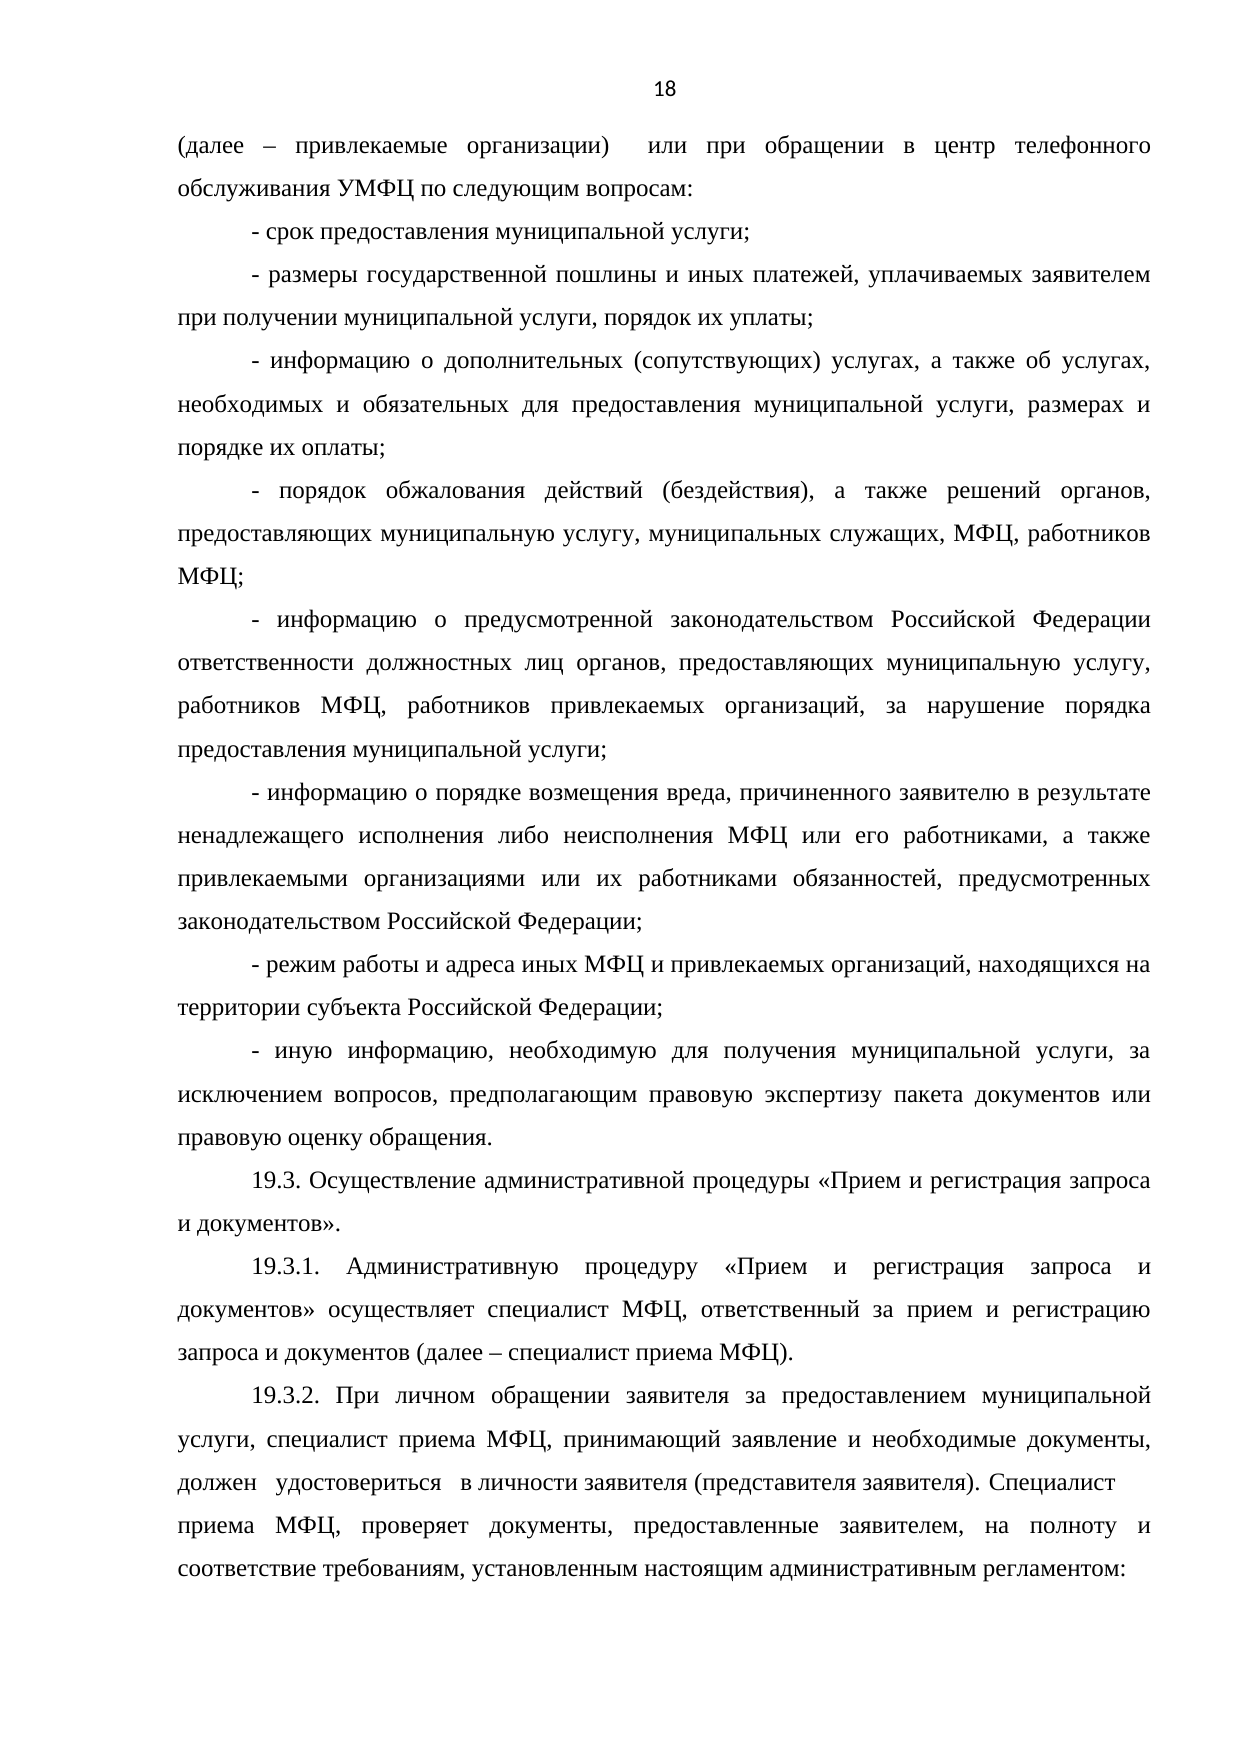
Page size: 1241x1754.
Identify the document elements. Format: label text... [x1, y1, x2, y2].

text - информацию о дополнительных (сопутствующих) услугах, а также об услугах, необходимых и обязательных для предоставления муниципальной услуги, размерах и порядке их оплаты; [177, 346, 1152, 461]
text - срок предоставления муниципальной услуги; [177, 216, 1152, 245]
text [177, 130, 1152, 202]
text - режим работы и адреса иных МФЦ и привлекаемых организаций, находящихся на территории субъекта Российской Федерации; [177, 949, 1152, 1021]
text - размеры государственной пошлины и иных платежей, уплачиваемых заявителем при получении муниципальной услуги, порядок их уплаты; [177, 259, 1152, 331]
text 19.3. Осуществление административной процедуры «Прием и регистрация запроса и документов». [177, 1165, 1152, 1237]
text - информацию о порядке возмещения вреда, причиненного заявителю в результате ненадлежащего исполнения либо неисполнения МФЦ или его работниками, а также привлекаемыми организациями или их работниками обязанностей, предусмотренных законодательством Российской Федерации; [177, 777, 1152, 935]
text - порядок обжалования действий (бездействия), а также решений органов, предоставляющих муниципальную услугу, муниципальных служащих, МФЦ, работников МФЦ; [177, 475, 1152, 590]
text - информацию о предусмотренной законодательством Российской Федерации ответственности должностных лиц органов, предоставляющих муниципальную услугу, работников МФЦ, работников привлекаемых организаций, за нарушение порядка предоставления муниципальной услуги; [177, 604, 1152, 762]
text 19.3.1. Административную процедуру «Прием и регистрация запроса и документов» осуществляет специалист МФЦ, ответственный за прием и регистрацию запроса и документов (далее – специалист приема МФЦ). [177, 1251, 1152, 1366]
text 19.3.2. При личном обращении заявителя за предоставлением муниципальной услуги, специалист приема МФЦ, принимающий заявление и необходимые документы, должен удостовериться в личности заявителя (представителя заявителя). Специалист приема МФЦ, проверяет документы, предоставленные заявителем, на полноту и соответствие требованиям, установленным настоящим административным регламентом: [177, 1381, 1152, 1582]
text - иную информацию, необходимую для получения муниципальной услуги, за исключением вопросов, предполагающим правовую экспертизу пакета документов или правовую оценку обращения. [177, 1036, 1152, 1151]
